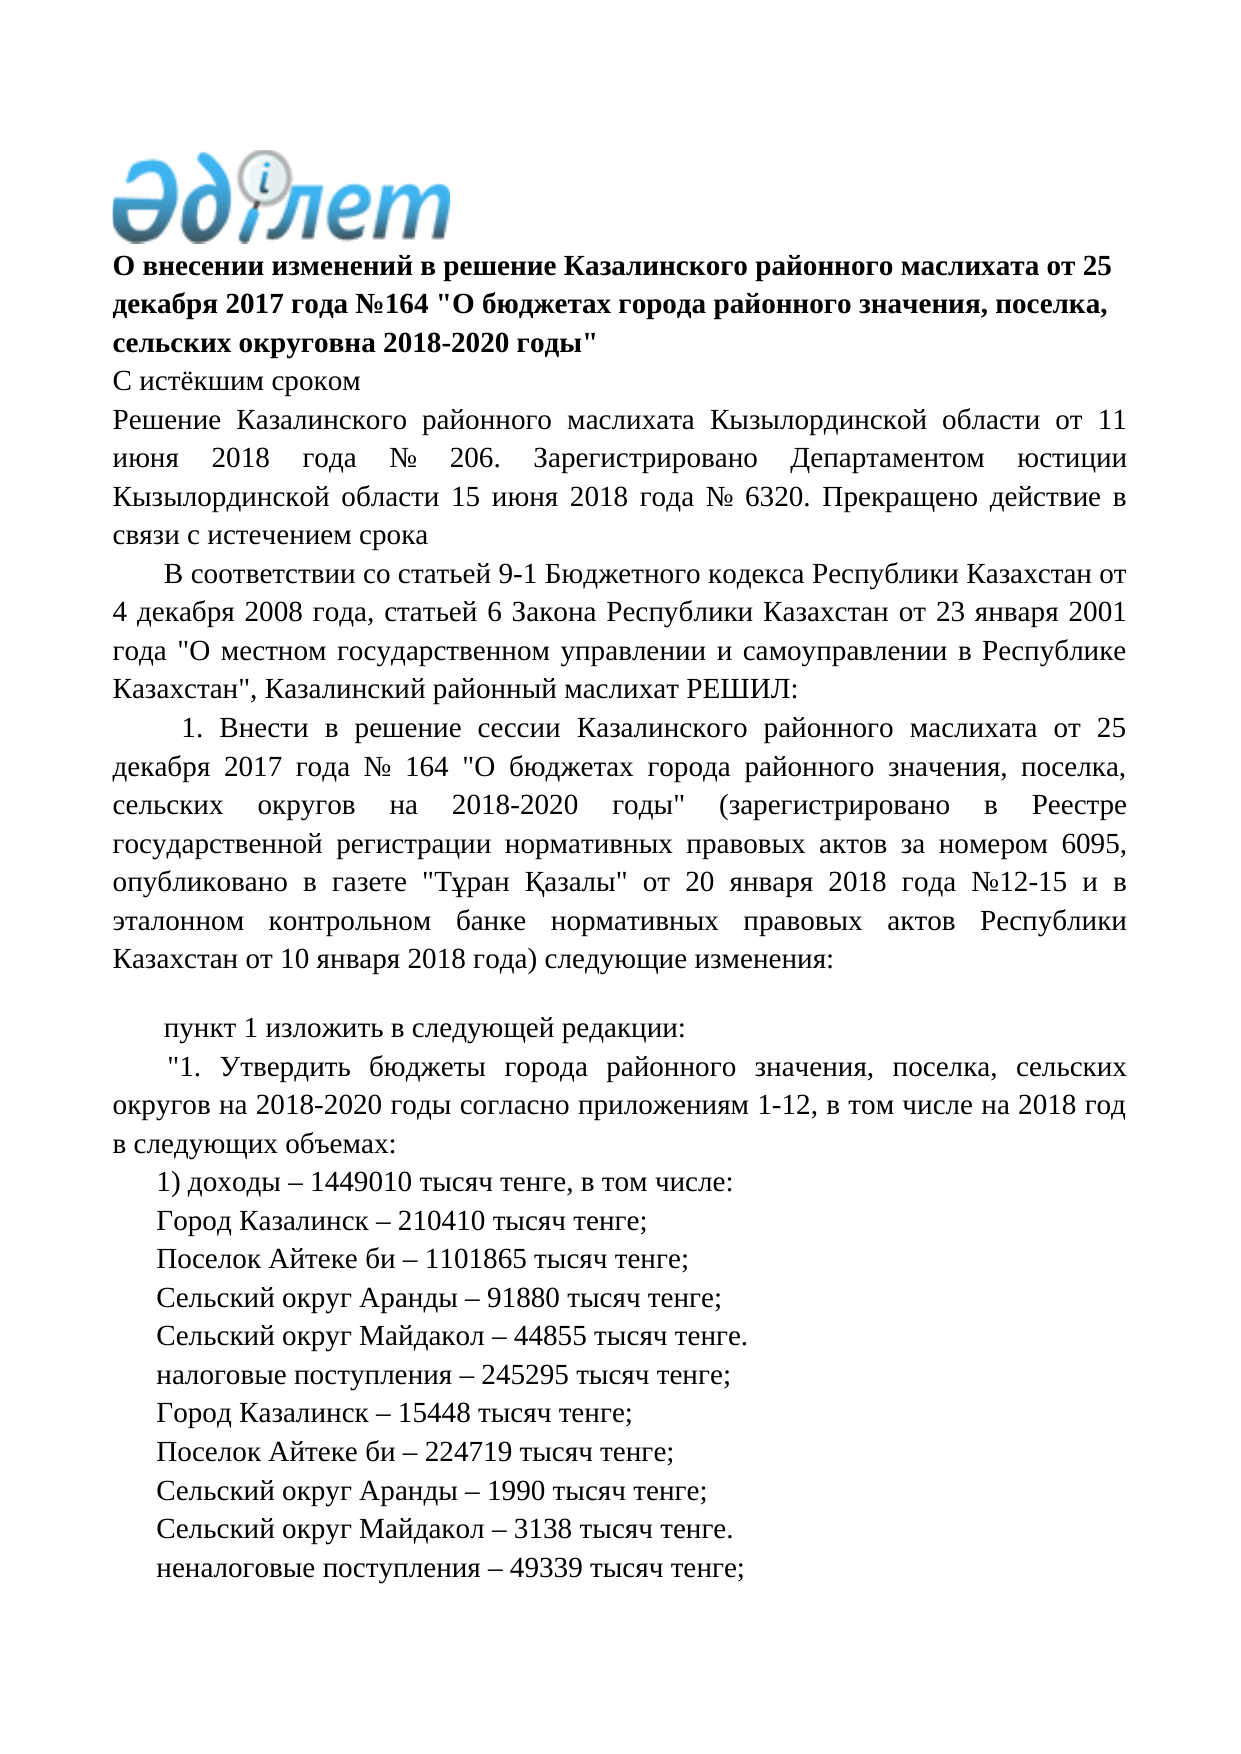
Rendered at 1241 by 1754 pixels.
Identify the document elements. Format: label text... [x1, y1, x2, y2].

text "1. Утвердить бюджеты города районного значения, поселка, сельских округов на 2018-2020 годы согласно приложениям 1-12, в том числе на 2018 год в следующих объемах: [112, 1049, 1128, 1159]
text неналоговые поступления – 49339 тысяч тенге; [112, 1550, 1128, 1583]
text В соответствии со статьей 9-1 Бюджетного кодекса Республики Казахстан от 4 декабря 2008 года, статьей 6 Закона Республики Казахстан от 23 января 2001 года "О местном государственном управлении и самоуправлении в Республике Казахстан", Казалинский районный маслихат РЕШИЛ: [112, 556, 1128, 705]
text 1) доходы – 1449010 тысяч тенге, в том числе: [112, 1164, 1128, 1198]
text Поселок Айтеке би – 224719 тысяч тенге; [112, 1434, 1128, 1468]
text Город Казалинск – 210410 тысяч тенге; [112, 1203, 1128, 1236]
text Город Казалинск – 15448 тысяч тенге; [112, 1396, 1128, 1429]
text пункт 1 изложить в следующей редакции: [112, 1010, 1128, 1044]
text налоговые поступления – 245295 тысяч тенге; [112, 1357, 1128, 1391]
text Поселок Айтеке би – 1101865 тысяч тенге; [112, 1241, 1128, 1275]
text О внесении изменений в решение Казалинского районного маслихата от 25 декабря 2017 года №164 "О бюджетах города районного значения, поселка, сельских округовна 2018-2020 годы" [112, 248, 1128, 358]
text Сельский округ Майдакол – 44855 тысяч тенге. [112, 1318, 1128, 1352]
text С истёкшим сроком [112, 363, 1128, 397]
text 1. Внести в решение сессии Казалинского районного маслихата от 25 декабря 2017 года № 164 "О бюджетах города районного значения, поселка, сельских округов на 2018-2020 годы" (зарегистрировано в Реестре государственной регистрации нормативных правовых актов за номером 6095, опубликовано в газете "Тұран Қазалы" от 20 января 2018 года №12-15 и в эталонном контрольном банке нормативных правовых актов Республики Казахстан от 10 января 2018 года) следующие изменения: [112, 710, 1128, 975]
text Сельский округ Аранды – 1990 тысяч тенге; [112, 1473, 1128, 1506]
text Сельский округ Майдакол – 3138 тысяч тенге. [112, 1511, 1128, 1545]
text Сельский округ Аранды – 91880 тысяч тенге; [112, 1280, 1128, 1313]
text Решение Казалинского районного маслихата Кызылординской области от 11 июня 2018 года № 206. Зарегистрировано Департаментом юстиции Кызылординской области 15 июня 2018 года № 6320. Прекращено действие в связи с истечением срока [112, 402, 1128, 551]
picture [112, 150, 451, 244]
